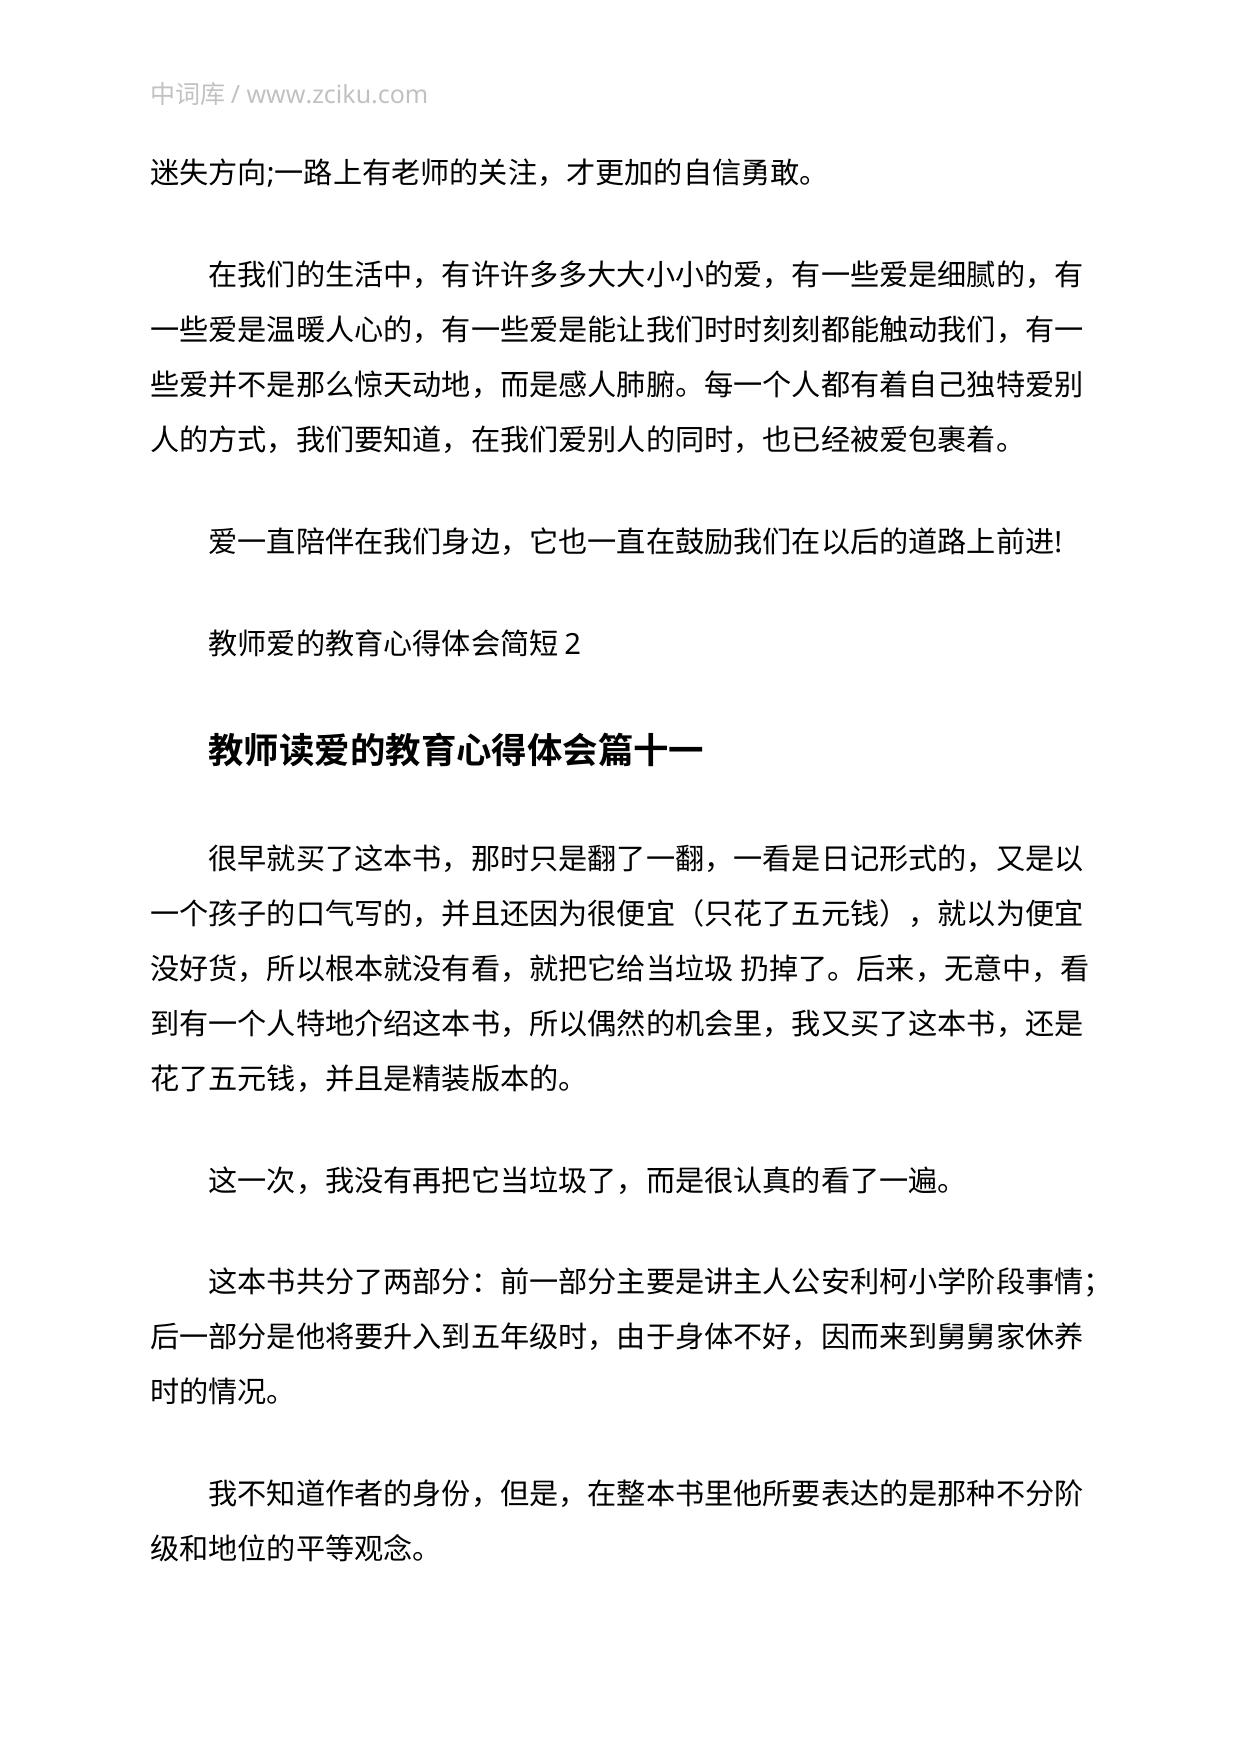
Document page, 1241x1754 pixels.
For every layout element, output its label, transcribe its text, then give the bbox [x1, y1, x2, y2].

text 很早就买了这本书，那时只是翻了一翻，一看是日记形式的，又是以一个孩子的口气写的，并且还因为很便宜（只花了五元钱），就以为便宜没好货，所以根本就没有看，就把它给当垃圾 扔掉了。后来，无意中，看到有一个人特地介绍这本书，所以偶然的机会里，我又买了这本书，还是花了五元钱，并且是精装版本的。 [150, 836, 1090, 1098]
text 教师读爱的教育心得体会篇十一 [150, 722, 1090, 774]
text 这一次，我没有再把它当垃圾了，而是很认真的看了一遍。 [150, 1157, 1090, 1199]
text 教师爱的教育心得体会简短2 [150, 620, 1090, 663]
text 在我们的生活中，有许许多多大大小小的爱，有一些爱是细腻的，有一些爱是温暖人心的，有一些爱是能让我们时时刻刻都能触动我们，有一些爱并不是那么惊天动地，而是感人肺腑。每一个人都有着自己独特爱别人的方式，我们要知道，在我们爱别人的同时，也已经被爱包裹着。 [150, 252, 1090, 459]
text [150, 150, 1090, 192]
text 这本书共分了两部分：前一部分主要是讲主人公安利柯小学阶段事情；后一部分是他将要升入到五年级时，由于身体不好，因而来到舅舅家休养时的情况。 [150, 1259, 1090, 1411]
text 爱一直陪伴在我们身边，它也一直在鼓励我们在以后的道路上前进! [150, 518, 1090, 561]
text 我不知道作者的身份，但是，在整本书里他所要表达的是那种不分阶级和地位的平等观念。 [150, 1471, 1090, 1568]
